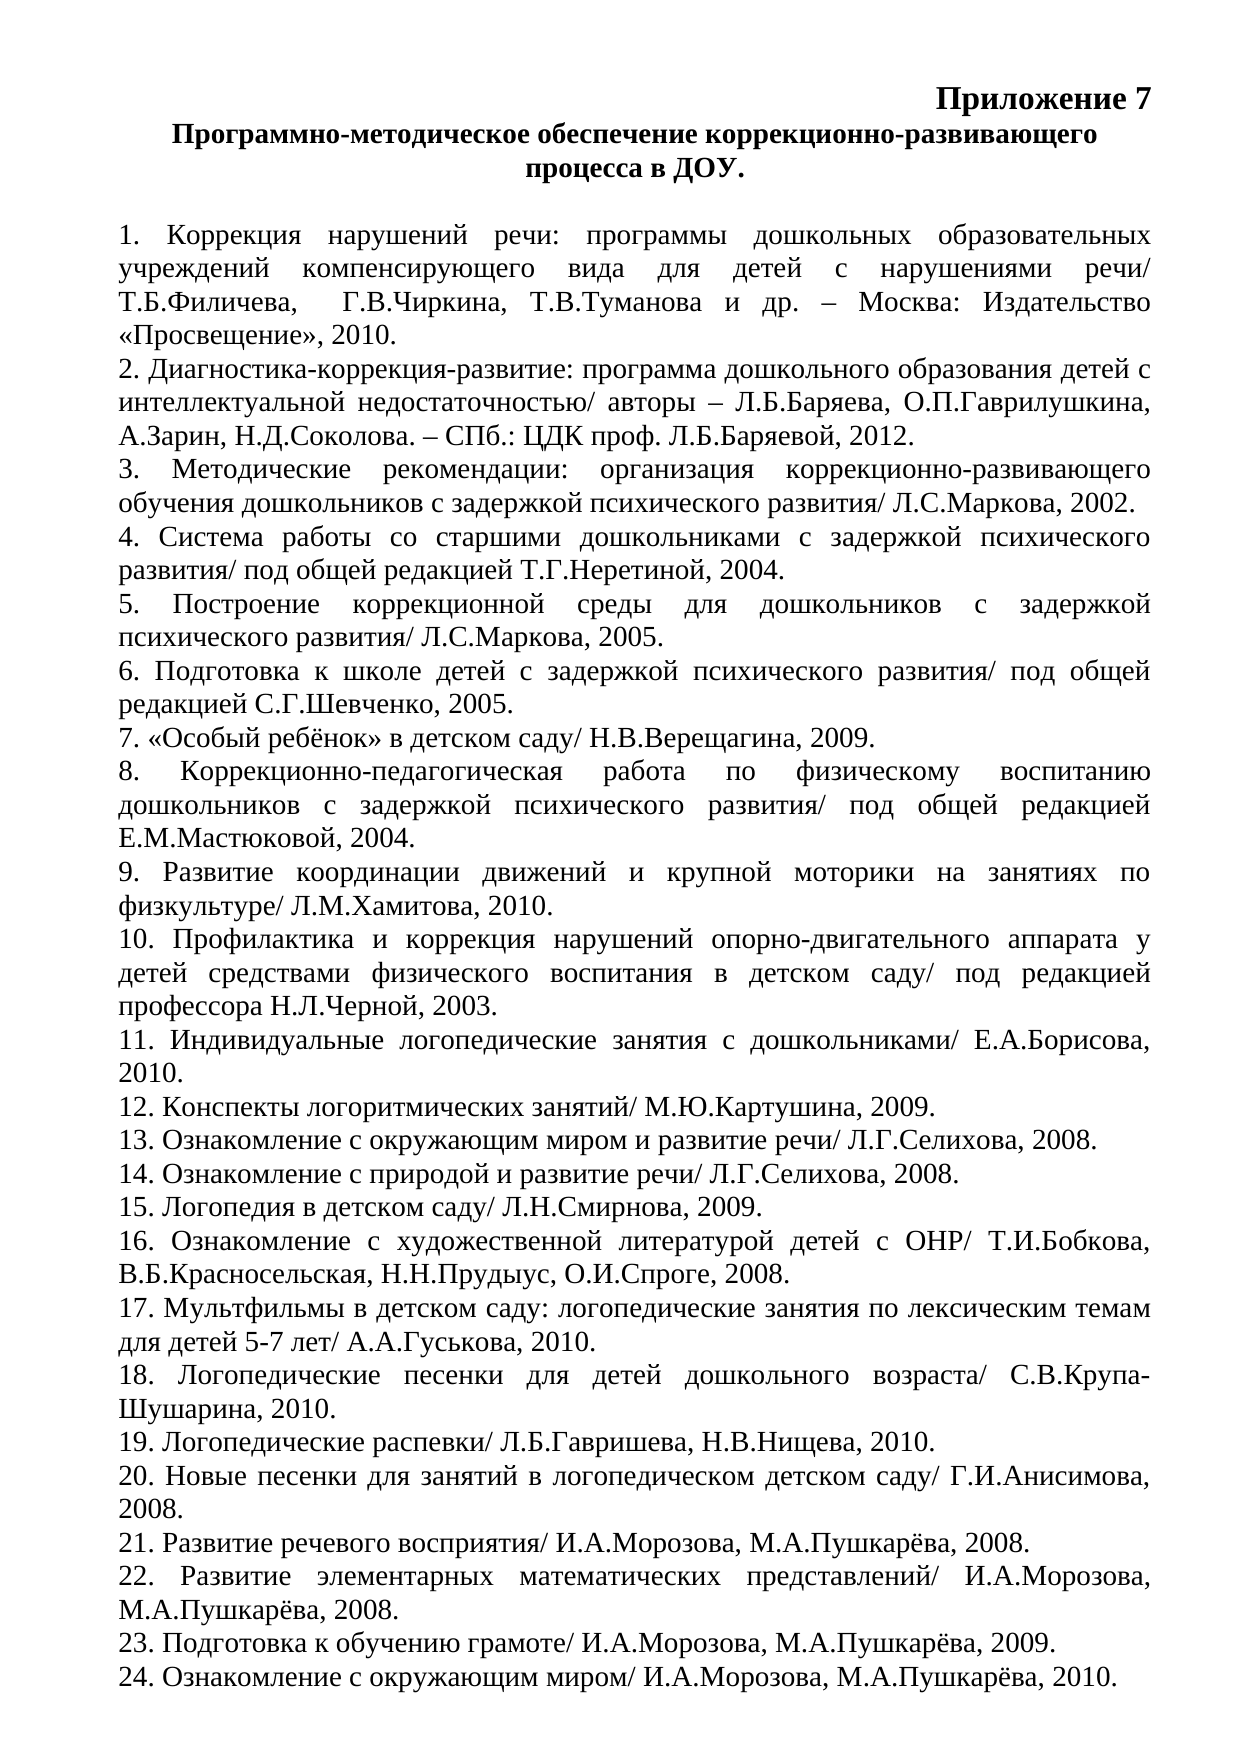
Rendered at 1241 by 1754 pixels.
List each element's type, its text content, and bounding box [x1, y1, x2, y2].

text Программно-методическое обеспечение коррекционно-развивающего процесса в ДОУ. [118, 116, 1152, 183]
text 23. Подготовка к обучению грамоте/ И.А.Морозова, М.А.Пушкарёва, 2009. [118, 1626, 1152, 1659]
text 12. Конспекты логоритмических занятий/ М.Ю.Картушина, 2009. [118, 1089, 1152, 1122]
text 1. Коррекция нарушений речи: программы дошкольных образовательных учреждений компенсирующего вида для детей с нарушениями речи/ Т.Б.Филичева, Г.В.Чиркина, Т.В.Туманова и др. – Москва: Издательство «Просвещение», 2010. [118, 217, 1152, 351]
text 16. Ознакомление с художественной литературой детей с ОНР/ Т.И.Бобкова, В.Б.Красносельская, Н.Н.Прудыус, О.И.Спроге, 2008. [118, 1223, 1152, 1290]
text 7. «Особый ребёнок» в детском саду/ Н.В.Верещагина, 2009. [118, 720, 1152, 753]
text 22. Развитие элементарных математических представлений/ И.А.Морозова, М.А.Пушкарёва, 2008. [118, 1558, 1152, 1626]
text 10. Профилактика и коррекция нарушений опорно-двигательного аппарата у детей средствами физического воспитания в детском саду/ под редакцией профессора Н.Л.Черной, 2003. [118, 921, 1152, 1022]
text 9. Развитие координации движений и крупной моторики на занятиях по физкультуре/ Л.М.Хамитова, 2010. [118, 854, 1152, 921]
text 4. Система работы со старшими дошкольниками с задержкой психического развития/ под общей редакцией Т.Г.Неретиной, 2004. [118, 519, 1152, 586]
text 11. Индивидуальные логопедические занятия с дошкольниками/ Е.А.Борисова, 2010. [118, 1022, 1152, 1089]
text 24. Ознакомление с окружающим миром/ И.А.Морозова, М.А.Пушкарёва, 2010. [118, 1659, 1152, 1693]
text 6. Подготовка к школе детей с задержкой психического развития/ под общей редакцией С.Г.Шевченко, 2005. [118, 653, 1152, 720]
text 13. Ознакомление с окружающим миром и развитие речи/ Л.Г.Селихова, 2008. [118, 1122, 1152, 1156]
text 8. Коррекционно-педагогическая работа по физическому воспитанию дошкольников с задержкой психического развития/ под общей редакцией Е.М.Мастюковой, 2004. [118, 753, 1152, 854]
text 2. Диагностика-коррекция-развитие: программа дошкольного образования детей с интеллектуальной недостаточностью/ авторы – Л.Б.Баряева, О.П.Гаврилушкина, А.Зарин, Н.Д.Соколова. – СПб.: ЦДК проф. Л.Б.Баряевой, 2012. [118, 351, 1152, 452]
text 14. Ознакомление с природой и развитие речи/ Л.Г.Селихова, 2008. [118, 1156, 1152, 1189]
text 20. Новые песенки для занятий в логопедическом детском саду/ Г.И.Анисимова, 2008. [118, 1458, 1152, 1525]
text 21. Развитие речевого восприятия/ И.А.Морозова, М.А.Пушкарёва, 2008. [118, 1525, 1152, 1558]
text 18. Логопедические песенки для детей дошкольного возраста/ С.В.Крупа-Шушарина, 2010. [118, 1357, 1152, 1424]
text 17. Мультфильмы в детском саду: логопедические занятия по лексическим темам для детей 5-7 лет/ А.А.Гуськова, 2010. [118, 1290, 1152, 1357]
text 5. Построение коррекционной среды для дошкольников с задержкой психического развития/ Л.С.Маркова, 2005. [118, 586, 1152, 653]
text 19. Логопедические распевки/ Л.Б.Гавришева, Н.В.Нищева, 2010. [118, 1424, 1152, 1458]
text Приложение 7 [118, 78, 1152, 116]
text 15. Логопедия в детском саду/ Л.Н.Смирнова, 2009. [118, 1189, 1152, 1223]
text 3. Методические рекомендации: организация коррекционно-развивающего обучения дошкольников с задержкой психического развития/ Л.С.Маркова, 2002. [118, 452, 1152, 519]
